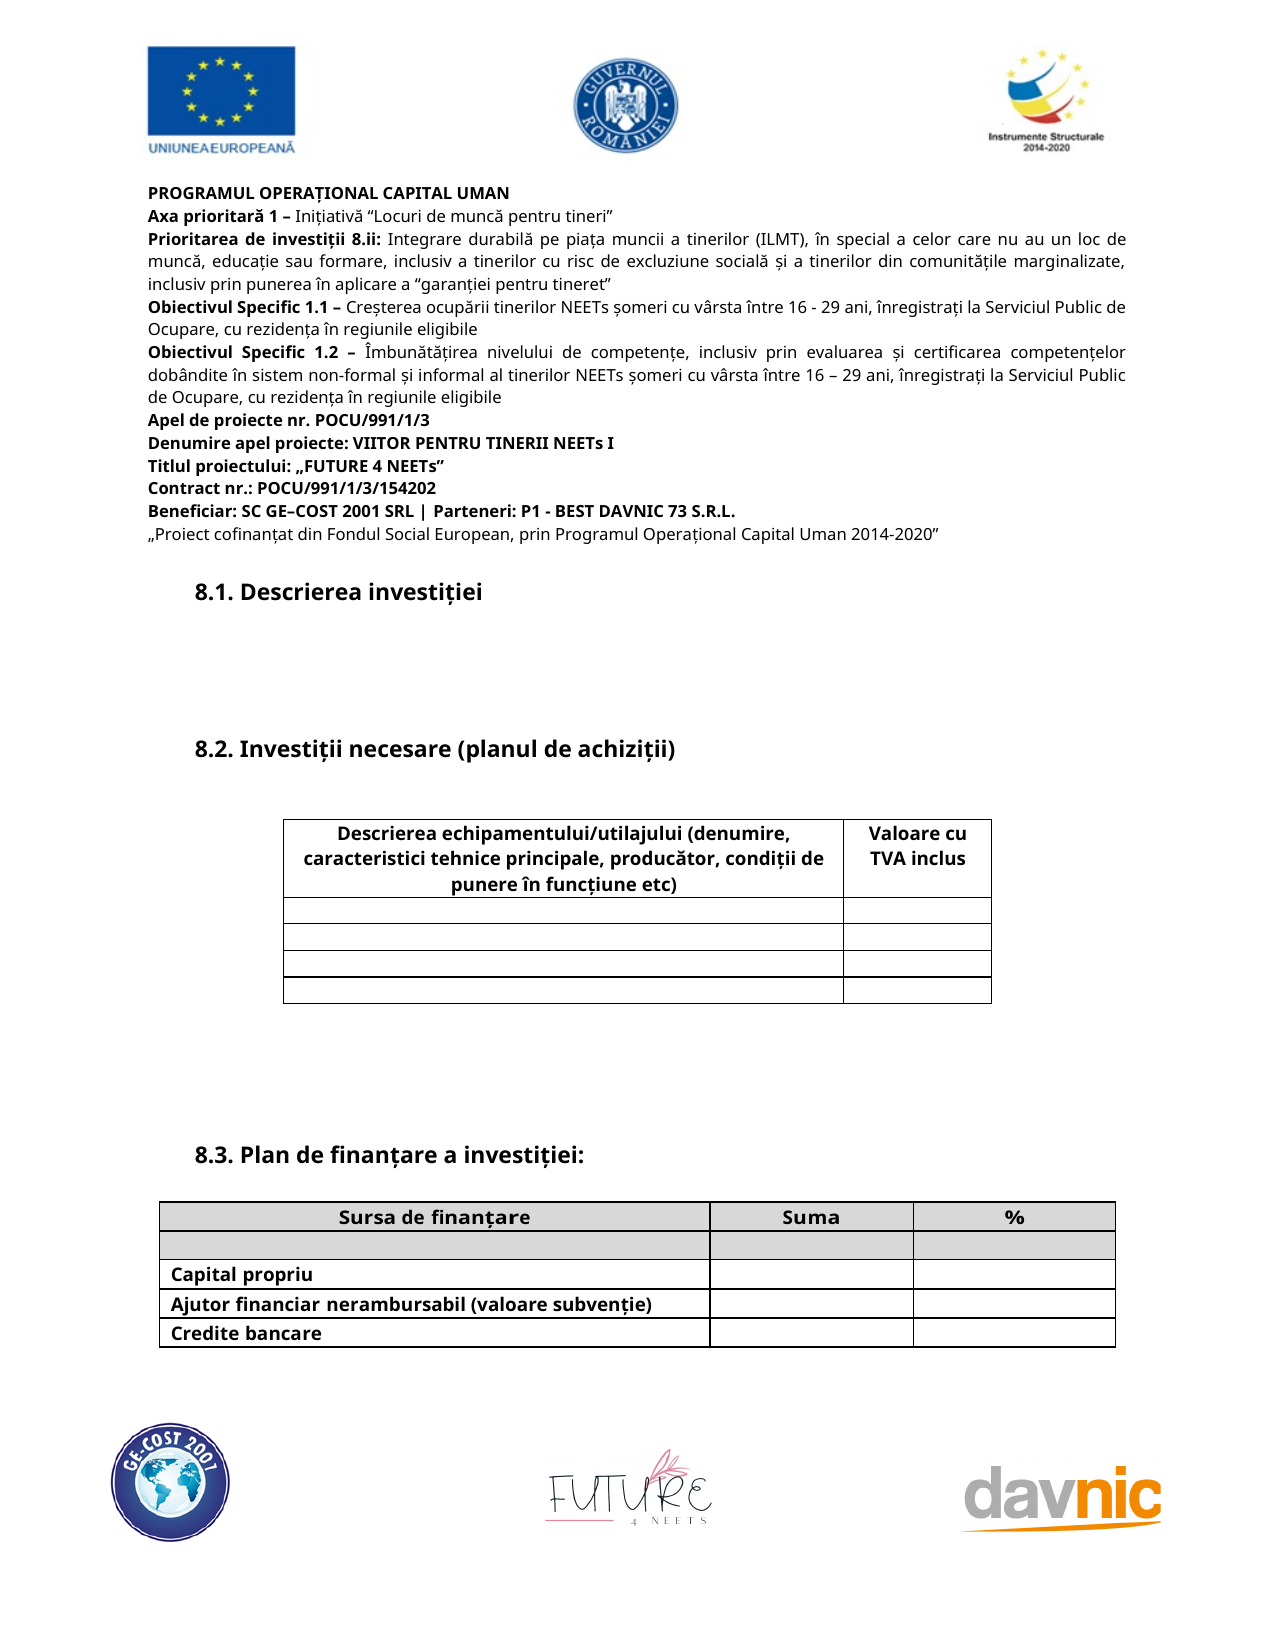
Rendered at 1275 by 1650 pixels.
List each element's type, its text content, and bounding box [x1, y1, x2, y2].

table_cell [844, 924, 991, 950]
table_header Suma [711, 1203, 913, 1230]
table_cell Capital propriu [160, 1260, 709, 1288]
table_header Valoare cu TVA inclus [844, 820, 991, 897]
text 8.2. Investiții necesare (planul de achiziții) [194, 733, 1127, 764]
picture [140, 44, 1116, 162]
table_cell [284, 924, 843, 950]
table_header Descrierea echipamentului/utilajului (denumire, caracteristici tehnice principale, producător, condiții de punere în funcțiune etc) [284, 820, 843, 897]
table_cell [284, 978, 843, 1003]
picture [960, 1453, 1161, 1532]
table_cell Credite bancare [160, 1319, 709, 1346]
table_cell [914, 1290, 1115, 1317]
text 8.1. Descrierea investiției [194, 576, 1127, 608]
table_cell [711, 1319, 913, 1346]
picture [107, 1419, 232, 1544]
table_cell [711, 1260, 913, 1288]
table_cell [914, 1232, 1115, 1259]
table_cell [914, 1260, 1115, 1288]
table_cell [284, 898, 843, 923]
picture [543, 1447, 714, 1528]
table_cell [844, 978, 991, 1003]
table_cell Ajutor financiar nerambursabil (valoare subvenție) [160, 1290, 709, 1317]
table_cell [284, 951, 843, 976]
table_cell [711, 1232, 913, 1259]
table_cell [914, 1319, 1115, 1346]
table_header % [914, 1203, 1115, 1230]
table_header Sursa de finanțare [160, 1203, 709, 1230]
table_cell [844, 898, 991, 923]
table_cell [160, 1232, 709, 1259]
table_cell [711, 1290, 913, 1317]
text 8.3. Plan de finanțare a investiției: [194, 1139, 1127, 1170]
table_cell [844, 951, 991, 976]
